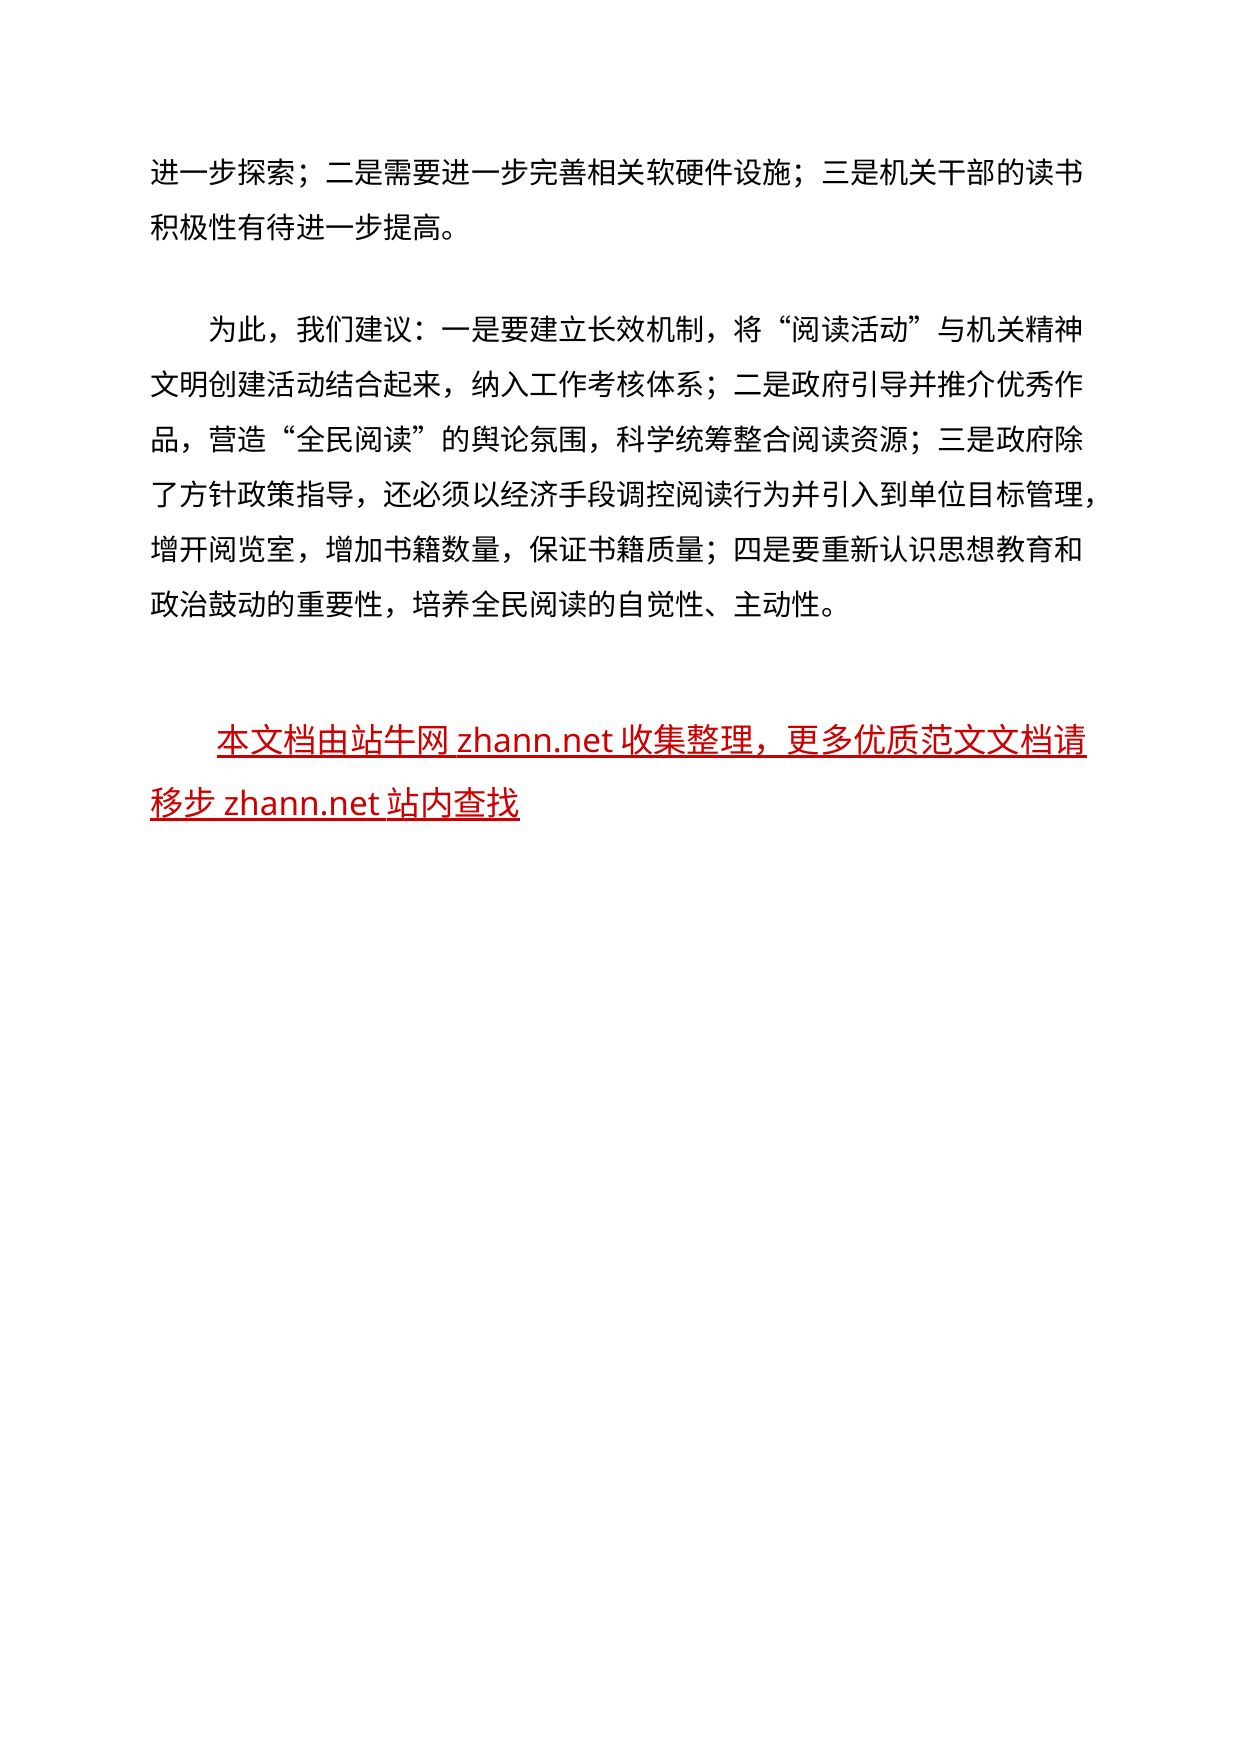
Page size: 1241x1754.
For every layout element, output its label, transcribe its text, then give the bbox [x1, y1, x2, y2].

text 本文档由站牛网zhann.net收集整理，更多优质范文文档请移步zhann.net站内查找 [150, 714, 1090, 825]
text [150, 150, 1090, 247]
text 为此，我们建议：一是要建立长效机制，将“阅读活动”与机关精神文明创建活动结合起来，纳入工作考核体系；二是政府引导并推介优秀作品，营造“全民阅读”的舆论氛围，科学统筹整合阅读资源；三是政府除了方针政策指导，还必须以经济手段调控阅读行为并引入到单位目标管理，增开阅览室，增加书籍数量，保证书籍质量；四是要重新认识思想教育和政治鼓动的重要性，培养全民阅读的自觉性、主动性。 [150, 307, 1090, 623]
